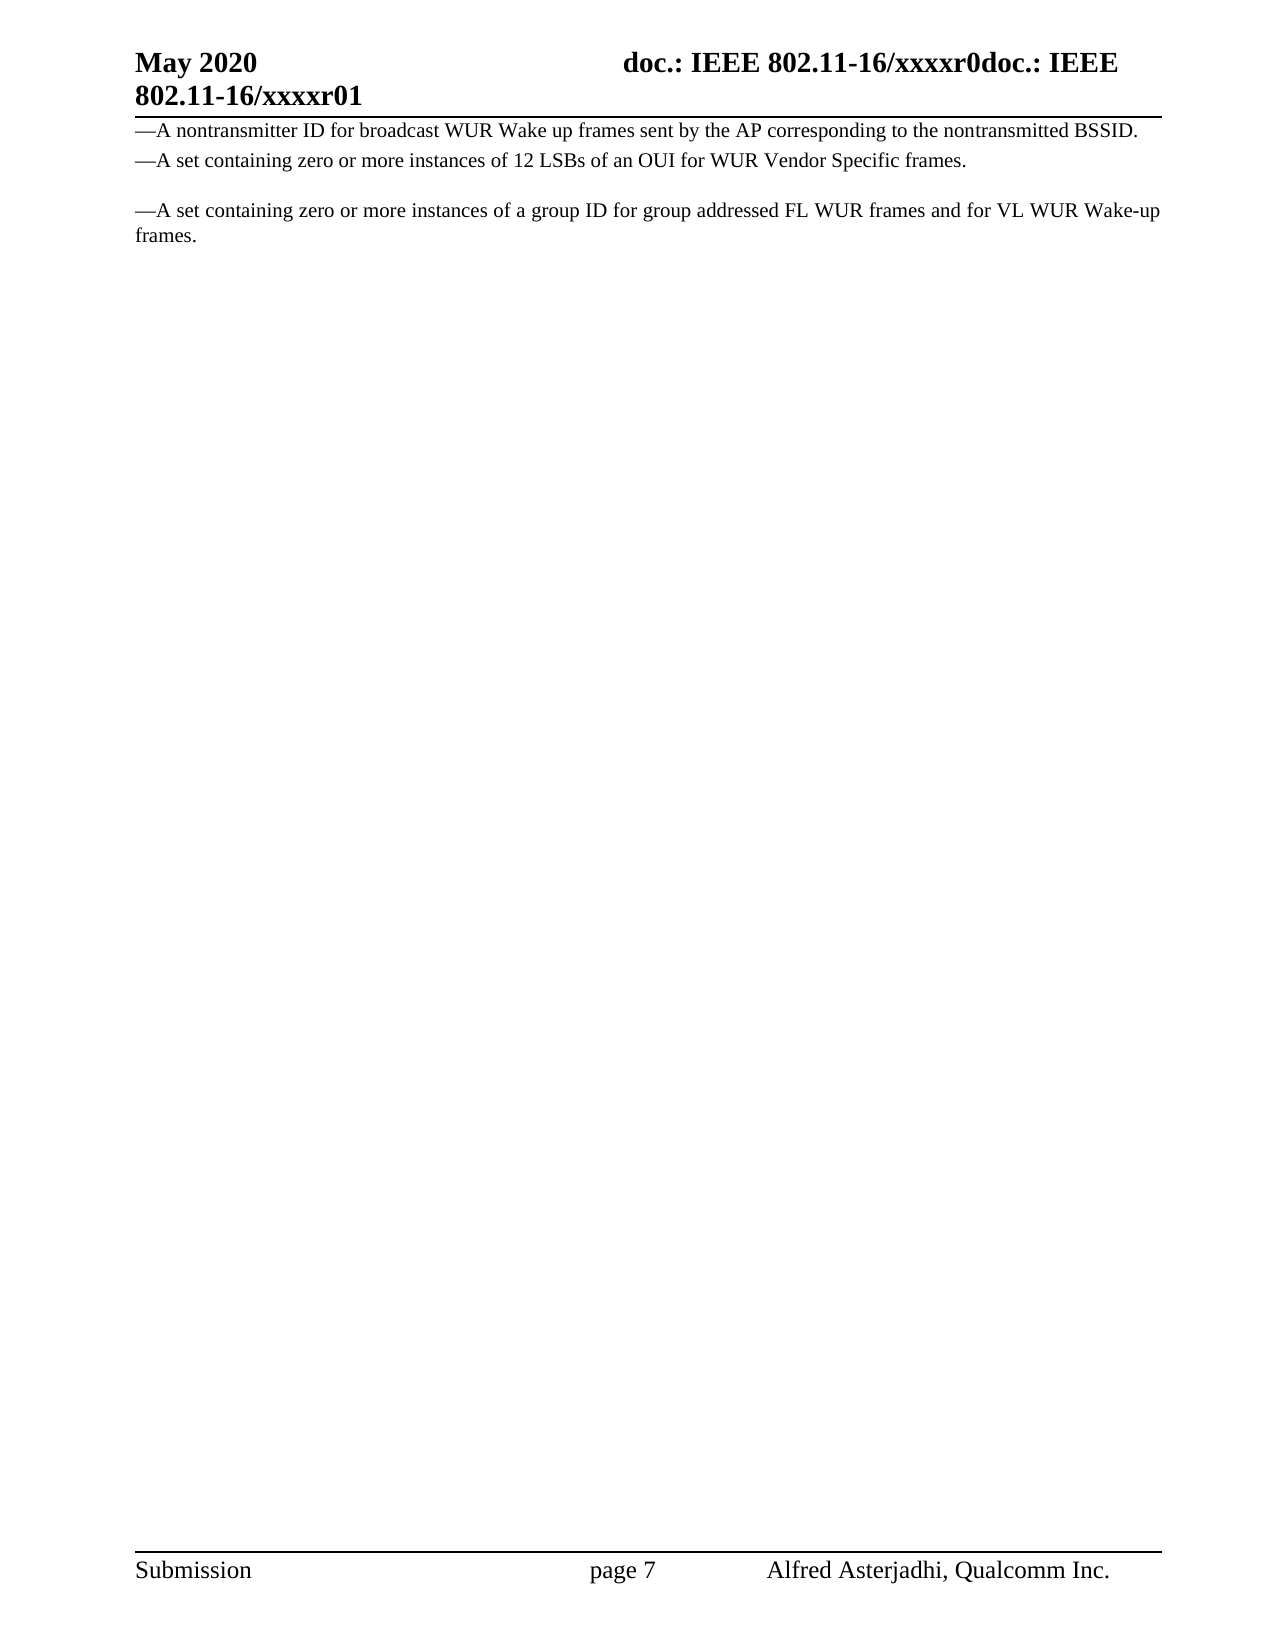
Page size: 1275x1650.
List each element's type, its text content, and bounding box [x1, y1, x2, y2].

list —A set containing zero or more instances of a group ID for group addressed FL WUR frames and for VL WUR Wake-up frames. [135, 197, 1162, 247]
text —A nontransmitter ID for broadcast WUR Wake up frames sent by the AP corresponding to the nontransmitted BSSID. [135, 118, 1162, 142]
text —A set containing zero or more instances of 12 LSBs of an OUI for WUR Vendor Specific frames. [135, 148, 1162, 172]
